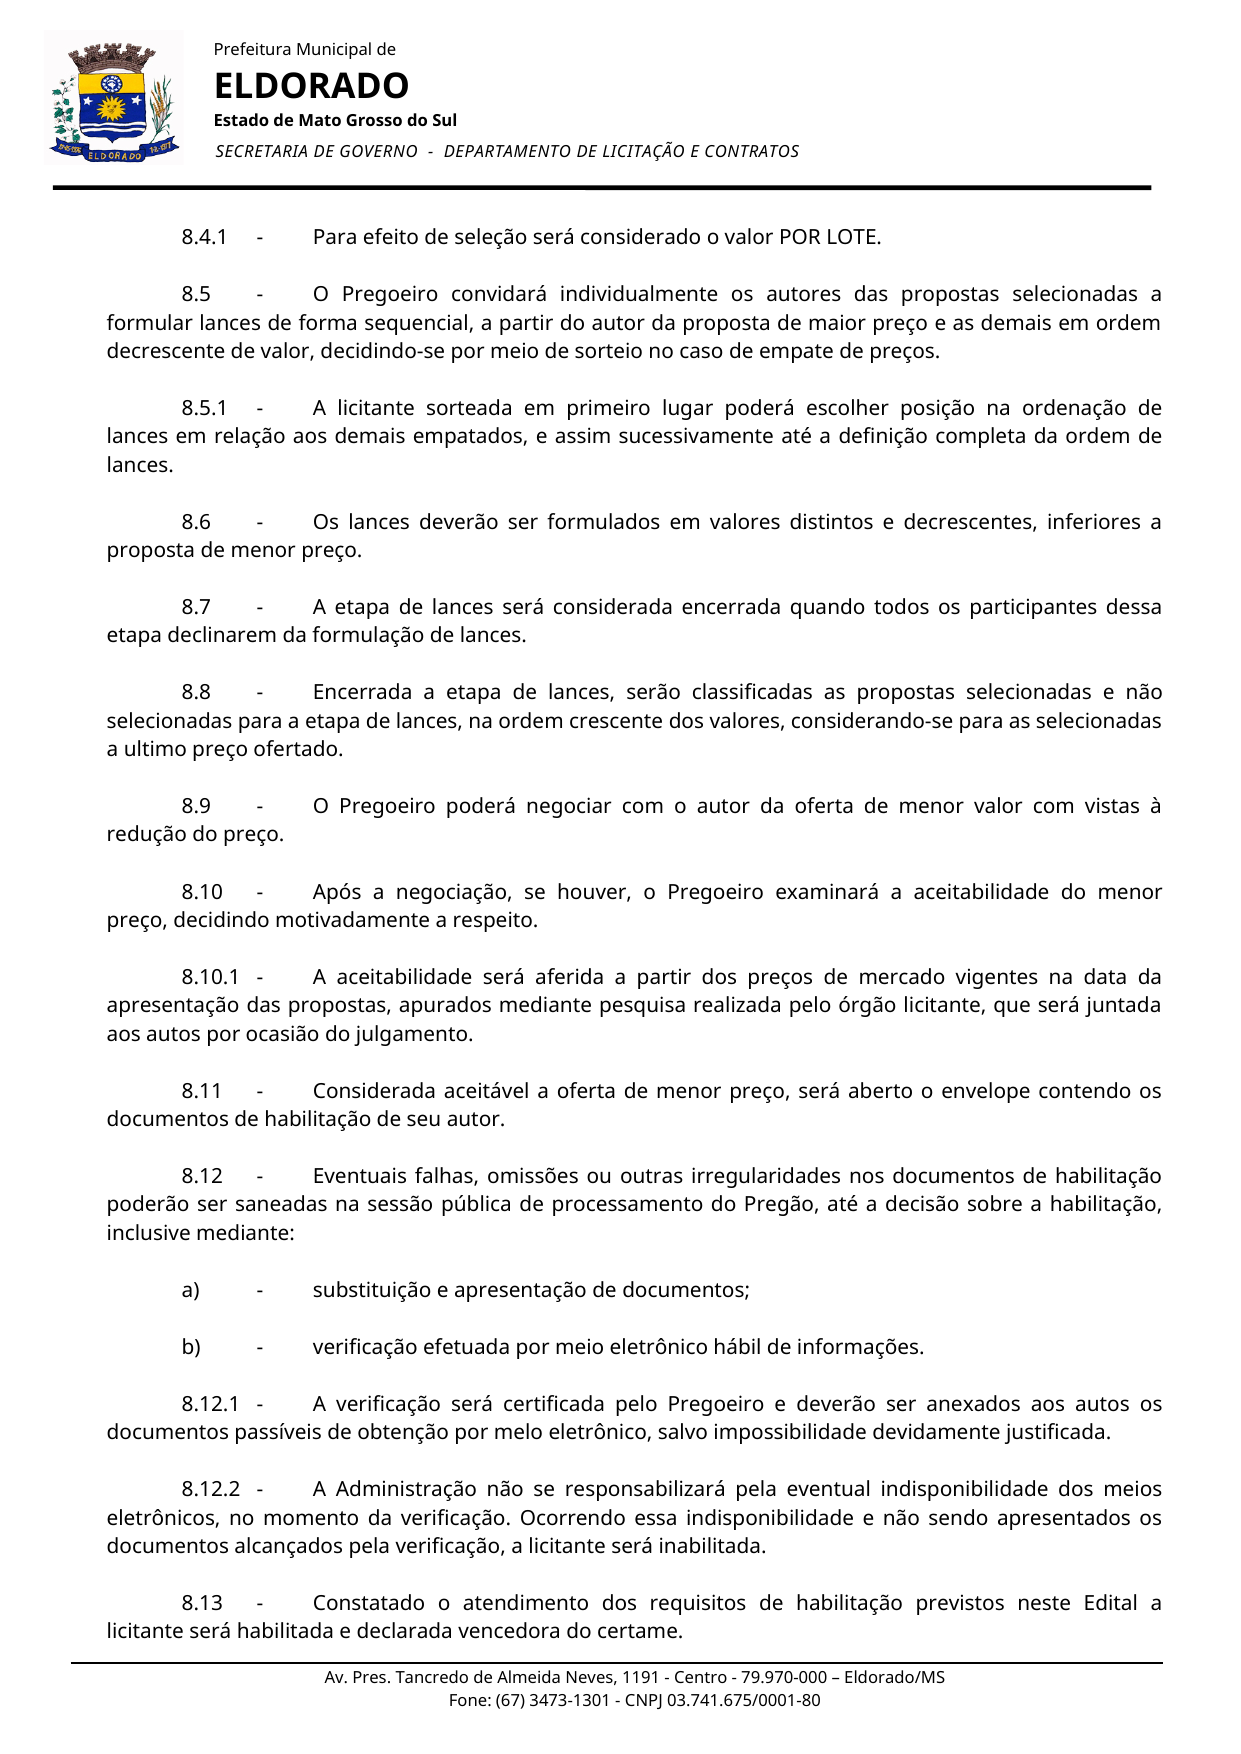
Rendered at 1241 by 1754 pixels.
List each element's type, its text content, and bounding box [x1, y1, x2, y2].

text 8.12.1 - A verificação será certificada pelo Pregoeiro e deverão ser anexados aos autos os documentos passíveis de obtenção por melo eletrônico, salvo impossibilidade devidamente justificada. [106, 1389, 1163, 1446]
text 8.6 - Os lances deverão ser formulados em valores distintos e decrescentes, inferiores a proposta de menor preço. [106, 507, 1163, 564]
text 8.8 - Encerrada a etapa de lances, serão classificadas as propostas selecionadas e não selecionadas para a etapa de lances, na ordem crescente dos valores, considerando-se para as selecionadas a ultimo preço ofertado. [106, 677, 1163, 763]
text 8.10 - Após a negociação, se houver, o Pregoeiro examinará a aceitabilidade do menor preço, decidindo motivadamente a respeito. [106, 877, 1163, 934]
text b) - verificação efetuada por meio eletrônico hábil de informações. [106, 1332, 1163, 1361]
text 8.10.1 - A aceitabilidade será aferida a partir dos preços de mercado vigentes na data da apresentação das propostas, apurados mediante pesquisa realizada pelo órgão licitante, que será juntada aos autos por ocasião do julgamento. [106, 962, 1163, 1047]
text 8.12 - Eventuais falhas, omissões ou outras irregularidades nos documentos de habilitação poderão ser saneadas na sessão pública de processamento do Pregão, até a decisão sobre a habilitação, inclusive mediante: [106, 1161, 1163, 1246]
text a) - substituição e apresentação de documentos; [106, 1275, 1163, 1304]
text 8.12.2 - A Administração não se responsabilizará pela eventual indisponibilidade dos meios eletrônicos, no momento da verificação. Ocorrendo essa indisponibilidade e não sendo apresentados os documentos alcançados pela verificação, a licitante será inabilitada. [106, 1474, 1163, 1559]
text 8.7 - A etapa de lances será considerada encerrada quando todos os participantes dessa etapa declinarem da formulação de lances. [106, 592, 1163, 649]
text 8.5.1 - A licitante sorteada em primeiro lugar poderá escolher posição na ordenação de lances em relação aos demais empatados, e assim sucessivamente até a definição completa da ordem de lances. [106, 393, 1163, 478]
text 8.13 - Constatado o atendimento dos requisitos de habilitação previstos neste Edital a licitante será habilitada e declarada vencedora do certame. [106, 1588, 1163, 1645]
text 8.9 - O Pregoeiro poderá negociar com o autor da oferta de menor valor com vistas à redução do preço. [106, 791, 1163, 848]
picture [43, 30, 184, 165]
text 8.11 - Considerada aceitável a oferta de menor preço, será aberto o envelope contendo os documentos de habilitação de seu autor. [106, 1076, 1163, 1133]
text 8.5 - O Pregoeiro convidará individualmente os autores das propostas selecionadas a formular lances de forma sequencial, a partir do autor da proposta de maior preço e as demais em ordem decrescente de valor, decidindo-se por meio de sorteio no caso de empate de preços. [106, 279, 1163, 364]
text 8.4.1 - Para efeito de seleção será considerado o valor POR LOTE. [106, 222, 1163, 251]
